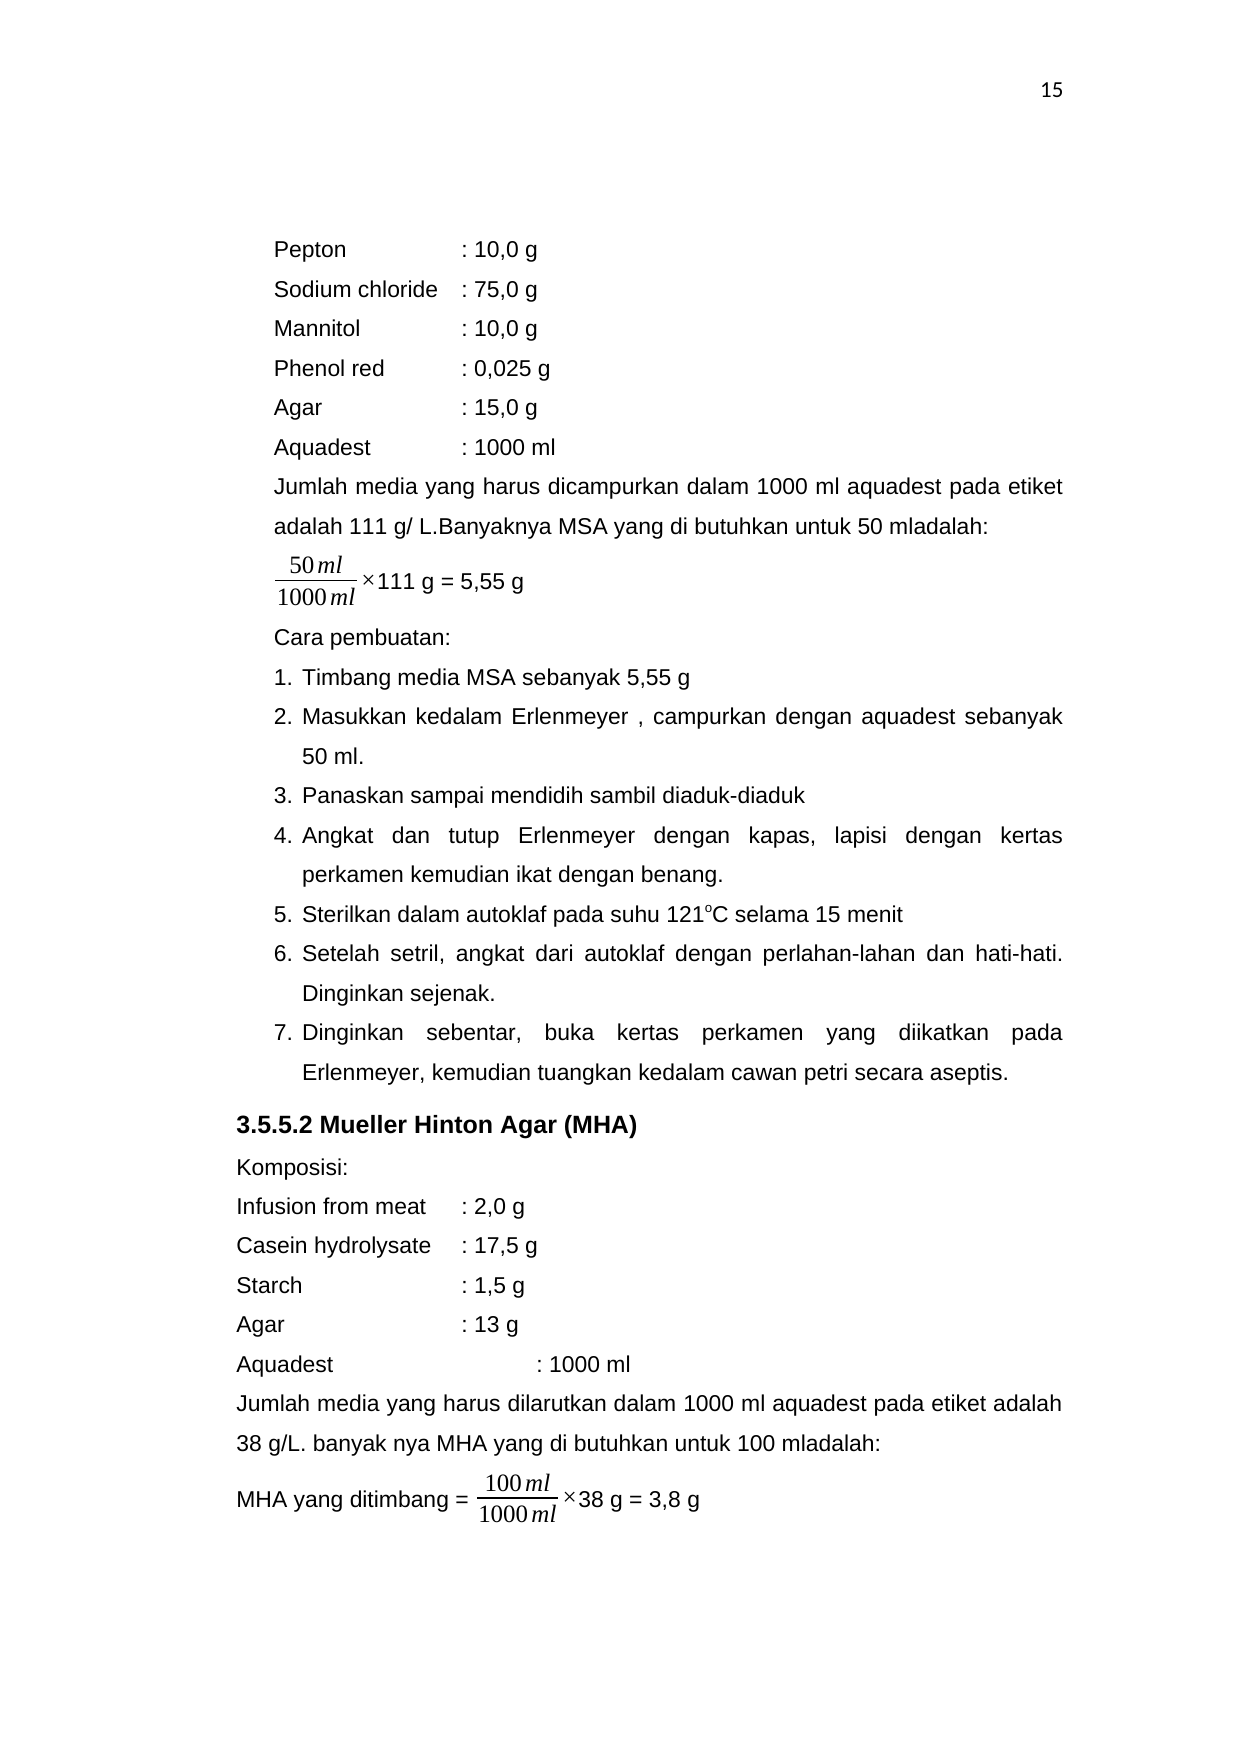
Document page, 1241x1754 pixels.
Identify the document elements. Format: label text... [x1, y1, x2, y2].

list Sodium chloride : 75,0 g [274, 276, 1063, 302]
list Aquadest : 1000 ml [236, 1351, 1063, 1377]
list Jumlah media yang harus dilarutkan dalam 1000 ml aquadest pada etiket adalah 38 g/L. banyak nya MHA yang di butuhkan untuk 100 mladalah: [236, 1390, 1063, 1456]
list Komposisi: [236, 1153, 1063, 1180]
list Agar : 15,0 g [274, 394, 1063, 421]
list Cara pembuatan: [274, 624, 1063, 651]
list Sterilkan dalam autoklaf pada suhu 121oC selama 15 menit [274, 901, 1063, 927]
list Panaskan sampai mendidih sambil diaduk-diaduk [274, 782, 1063, 808]
list Starch : 1,5 g [236, 1272, 1063, 1298]
list Dinginkan sebentar, buka kertas perkamen yang diikatkan pada Erlenmeyer, kemudian tuangkan kedalam cawan petri secara aseptis. [274, 1019, 1063, 1085]
list MHA yang ditimbang = 38 g = 3,8 g [236, 1469, 1063, 1528]
list Setelah setril, angkat dari autoklaf dengan perlahan-lahan dan hati-hati. Dinginkan sejenak. [274, 940, 1063, 1006]
list Agar : 13 g [236, 1311, 1063, 1338]
list Mannitol : 10,0 g [274, 315, 1063, 342]
list Timbang media MSA sebanyak 5,55 g [274, 664, 1063, 690]
list Infusion from meat : 2,0 g [236, 1193, 1063, 1219]
list Casein hydrolysate : 17,5 g [236, 1232, 1063, 1259]
list 3.5.5.2 Mueller Hinton Agar (MHA) [236, 1110, 1063, 1139]
list 111 g = 5,55 g [274, 552, 1063, 611]
list Phenol red : 0,025 g [274, 355, 1063, 381]
list Angkat dan tutup Erlenmeyer dengan kapas, lapisi dengan kertas perkamen kemudian ikat dengan benang. [274, 822, 1063, 887]
list Masukkan kedalam Erlenmeyer , campurkan dengan aquadest sebanyak 50 ml. [274, 703, 1063, 769]
list Jumlah media yang harus dicampurkan dalam 1000 ml aquadest pada etiket adalah 111 g/ L.Banyaknya MSA yang di butuhkan untuk 50 mladalah: [274, 473, 1063, 539]
list Aquadest : 1000 ml [274, 434, 1063, 460]
list Pepton : 10,0 g [274, 236, 1063, 263]
